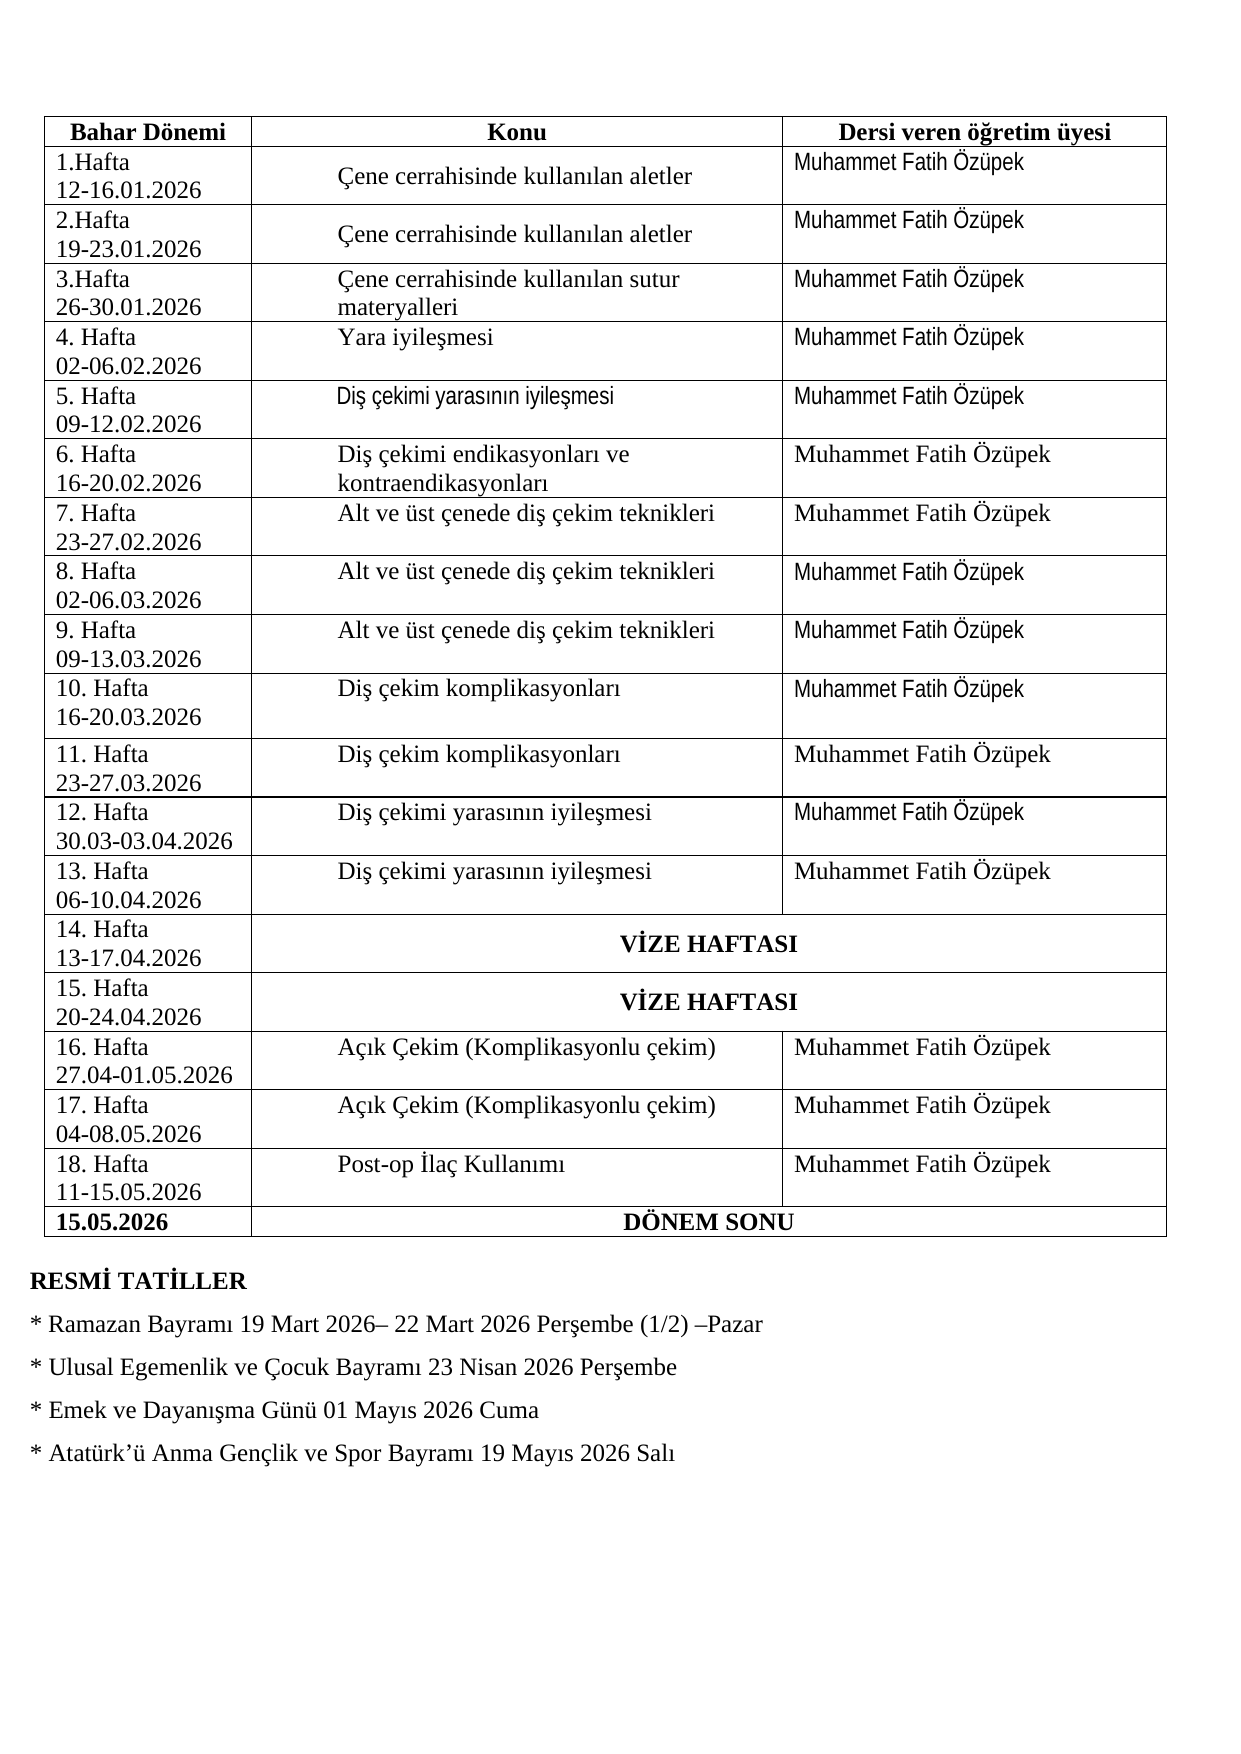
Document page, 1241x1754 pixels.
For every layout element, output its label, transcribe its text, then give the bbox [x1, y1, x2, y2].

table_cell Muhammet Fatih Özüpek [783, 205, 1166, 263]
table_cell Diş çekim komplikasyonları [252, 674, 782, 738]
table_cell 9. Hafta 09-13.03.2026 [45, 615, 251, 672]
table_cell 2.Hafta 19-23.01.2026 [45, 205, 251, 263]
table_cell Muhammet Fatih Özüpek [783, 498, 1166, 555]
table_cell Muhammet Fatih Özüpek [783, 147, 1166, 204]
table_cell 16. Hafta 27.04-01.05.2026 [45, 1032, 251, 1089]
text * Ramazan Bayramı 19 Mart 2026– 22 Mart 2026 Perşembe (1/2) –Pazar [29, 1309, 1211, 1338]
table_cell 12. Hafta 30.03-03.04.2026 [45, 798, 251, 855]
table_cell VİZE HAFTASI [252, 973, 1166, 1031]
table_cell Alt ve üst çenede diş çekim teknikleri [252, 498, 782, 555]
table_cell Diş çekimi yarasının iyileşmesi [252, 798, 782, 855]
table_header Konu [252, 117, 782, 146]
table_cell Muhammet Fatih Özüpek [783, 322, 1166, 380]
table_cell Muhammet Fatih Özüpek [783, 739, 1166, 796]
table_cell 6. Hafta 16-20.02.2026 [45, 439, 251, 497]
table_cell Muhammet Fatih Özüpek [783, 556, 1166, 614]
table_cell 14. Hafta 13-17.04.2026 [45, 915, 251, 972]
text RESMİ TATİLLER [29, 1266, 1211, 1294]
table_cell Post-op İlaç Kullanımı [252, 1149, 782, 1206]
table_cell Muhammet Fatih Özüpek [783, 264, 1166, 321]
table_cell Çene cerrahisinde kullanılan aletler [252, 205, 782, 263]
table_cell Muhammet Fatih Özüpek [783, 674, 1166, 738]
table_cell 13. Hafta 06-10.04.2026 [45, 856, 251, 913]
table_cell Yara iyileşmesi [252, 322, 782, 380]
table_cell Muhammet Fatih Özüpek [783, 381, 1166, 438]
table_cell 15. Hafta 20-24.04.2026 [45, 973, 251, 1031]
table_cell Muhammet Fatih Özüpek [783, 1090, 1166, 1148]
table_cell 15.05.2026 [45, 1207, 251, 1236]
table_cell Alt ve üst çenede diş çekim teknikleri [252, 556, 782, 614]
table_cell 1.Hafta 12-16.01.2026 [45, 147, 251, 204]
table_cell 18. Hafta 11-15.05.2026 [45, 1149, 251, 1206]
text * Ulusal Egemenlik ve Çocuk Bayramı 23 Nisan 2026 Perşembe [29, 1352, 1211, 1381]
table_cell 17. Hafta 04-08.05.2026 [45, 1090, 251, 1148]
table_cell Çene cerrahisinde kullanılan aletler [252, 147, 782, 204]
text * Emek ve Dayanışma Günü 01 Mayıs 2026 Cuma [29, 1395, 1211, 1424]
table_cell 4. Hafta 02-06.02.2026 [45, 322, 251, 380]
table_cell Açık Çekim (Komplikasyonlu çekim) [252, 1032, 782, 1089]
table_cell Diş çekimi yarasının iyileşmesi [252, 381, 782, 438]
table_header Dersi veren öğretim üyesi [783, 117, 1166, 146]
table_cell Diş çekim komplikasyonları [252, 739, 782, 796]
table_header Bahar Dönemi [45, 117, 251, 146]
table_cell Muhammet Fatih Özüpek [783, 798, 1166, 855]
table_cell 3.Hafta 26-30.01.2026 [45, 264, 251, 321]
table_cell Diş çekimi yarasının iyileşmesi [252, 856, 782, 913]
table_cell Alt ve üst çenede diş çekim teknikleri [252, 615, 782, 672]
table_cell Muhammet Fatih Özüpek [783, 439, 1166, 497]
table_cell Çene cerrahisinde kullanılan sutur materyalleri [252, 264, 782, 321]
text * Atatürk’ü Anma Gençlik ve Spor Bayramı 19 Mayıs 2026 Salı [29, 1438, 1211, 1467]
table_cell Muhammet Fatih Özüpek [783, 856, 1166, 913]
table_cell Muhammet Fatih Özüpek [783, 1032, 1166, 1089]
table_cell 5. Hafta 09-12.02.2026 [45, 381, 251, 438]
table_cell 7. Hafta 23-27.02.2026 [45, 498, 251, 555]
table_cell Muhammet Fatih Özüpek [783, 1149, 1166, 1206]
table_cell VİZE HAFTASI [252, 915, 1166, 972]
table_cell Muhammet Fatih Özüpek [783, 615, 1166, 672]
table_cell Diş çekimi endikasyonları ve kontraendikasyonları [252, 439, 782, 497]
table_cell DÖNEM SONU [252, 1207, 1166, 1236]
table_cell 8. Hafta 02-06.03.2026 [45, 556, 251, 614]
table_cell 10. Hafta 16-20.03.2026 [45, 674, 251, 738]
table_cell Açık Çekim (Komplikasyonlu çekim) [252, 1090, 782, 1148]
table_cell 11. Hafta 23-27.03.2026 [45, 739, 251, 796]
